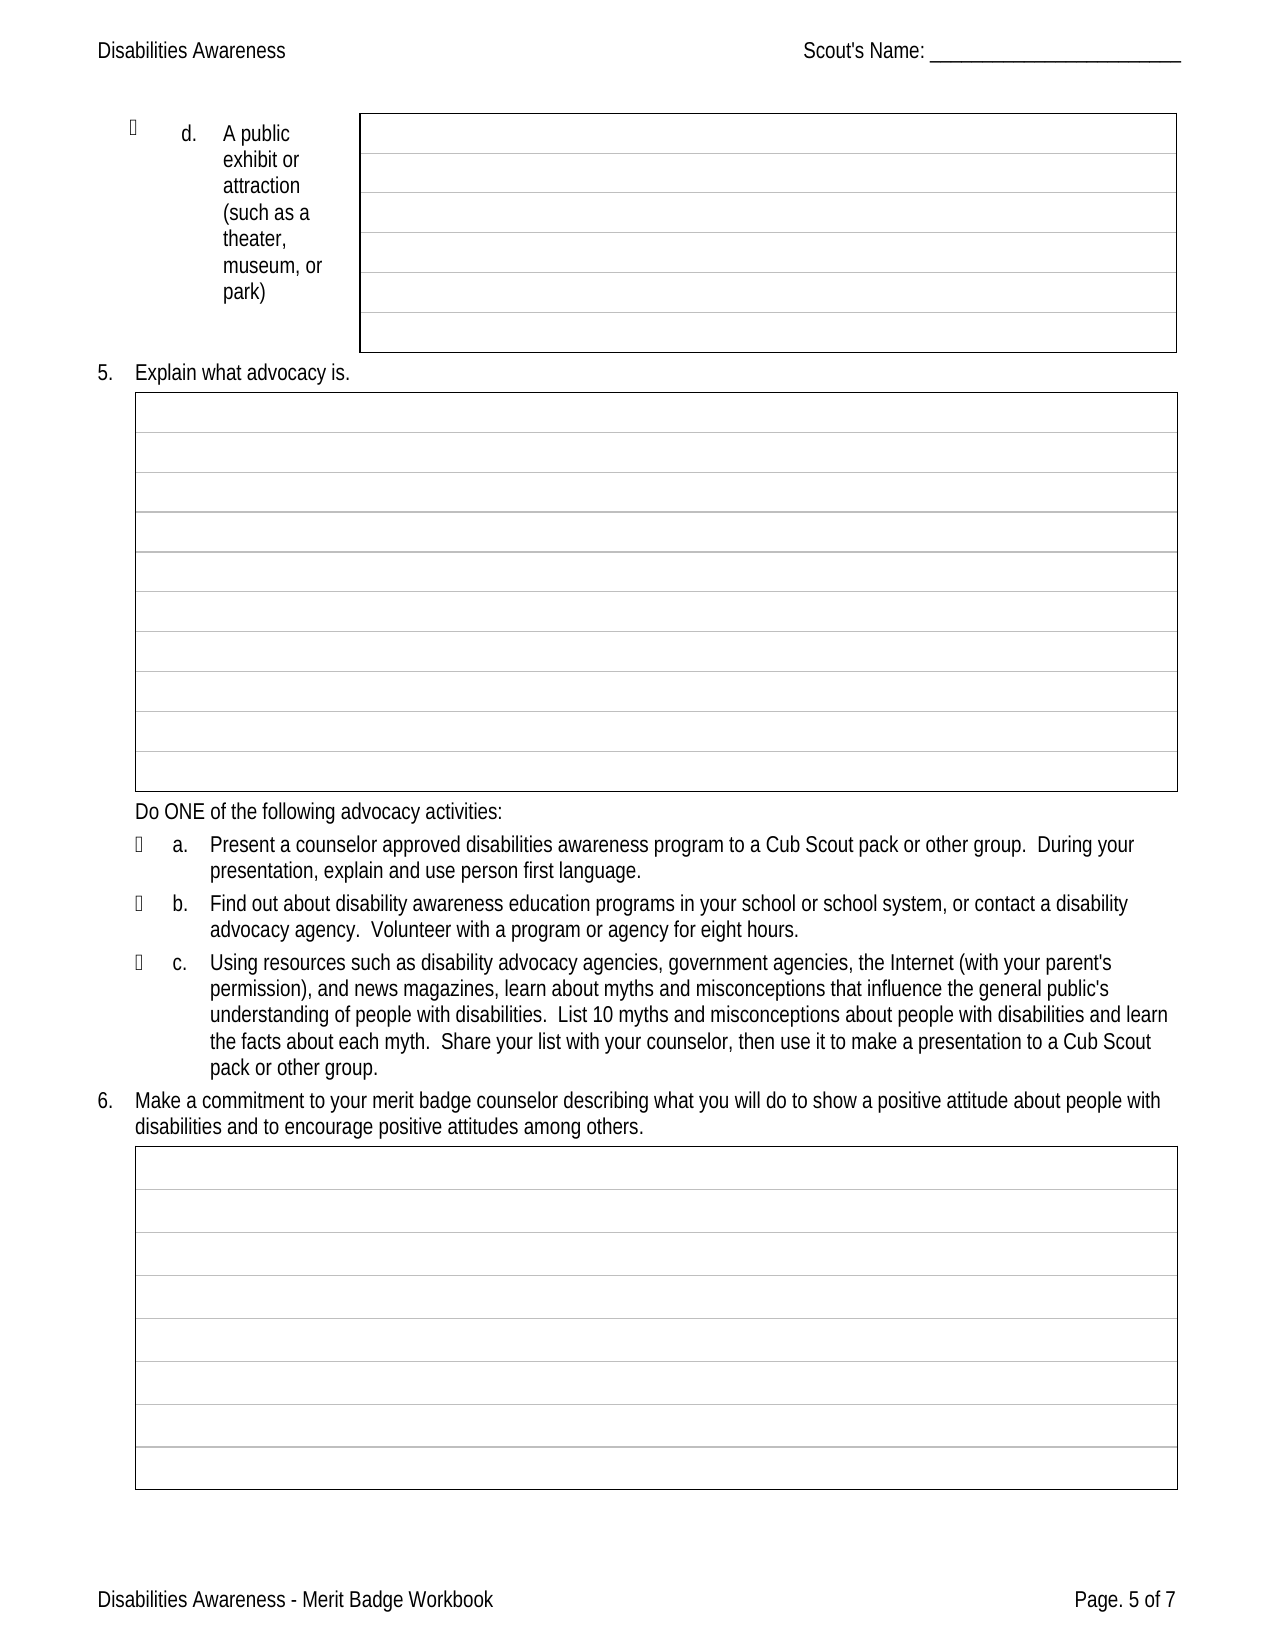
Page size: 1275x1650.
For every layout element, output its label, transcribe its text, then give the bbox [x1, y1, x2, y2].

table_cell [136, 1362, 1177, 1403]
table_header [136, 393, 1177, 432]
table_cell [361, 114, 1176, 152]
table_cell [361, 233, 1176, 272]
table_cell [136, 592, 1177, 631]
table_cell [136, 1233, 1177, 1275]
table_header [136, 1147, 1177, 1189]
table_cell [136, 632, 1177, 671]
table_cell [136, 433, 1177, 472]
table_cell [118, 113, 170, 352]
text c. Using resources such as disability advocacy agencies, government agencies, the Internet (with your parent's permission), and news magazines, learn about myths and misconceptions that influence the general public's understanding of people with disabilities. List 10 myths and misconceptions about people with disabilities and learn the facts about each myth. Share your list with your counselor, then use it to make a presentation to a Cub Scout pack or other group. [135, 948, 1177, 1080]
text b. Find out about disability awareness education programs in your school or school system, or contact a disability advocacy agency. Volunteer with a program or agency for eight hours. [135, 889, 1177, 942]
table_cell [136, 672, 1177, 711]
table_cell [136, 1448, 1177, 1489]
table_cell [136, 513, 1177, 551]
table_cell [136, 752, 1177, 791]
table_cell [136, 1190, 1177, 1232]
table_cell [361, 313, 1176, 352]
table_cell [361, 273, 1176, 312]
text Do ONE of the following advocacy activities: [135, 798, 1177, 824]
text 5. Explain what advocacy is. [97, 359, 1177, 386]
table_cell [361, 193, 1176, 232]
table_cell [136, 1405, 1177, 1446]
table_cell [136, 1276, 1177, 1318]
table_cell [136, 553, 1177, 591]
table_cell A public exhibit or attraction (such as a theater, museum, or park) [212, 113, 359, 352]
text 6. Make a commitment to your merit badge counselor describing what you will do to show a positive attitude about people with disabilities and to encourage positive attitudes among others. [97, 1087, 1177, 1139]
table_cell [136, 1319, 1177, 1361]
table_cell [136, 712, 1177, 751]
table_cell d. [170, 113, 212, 352]
table_cell [361, 154, 1176, 192]
table_cell [136, 473, 1177, 511]
text a. Present a counselor approved disabilities awareness program to a Cub Scout pack or other group. During your presentation, explain and use person first language. [135, 831, 1177, 883]
